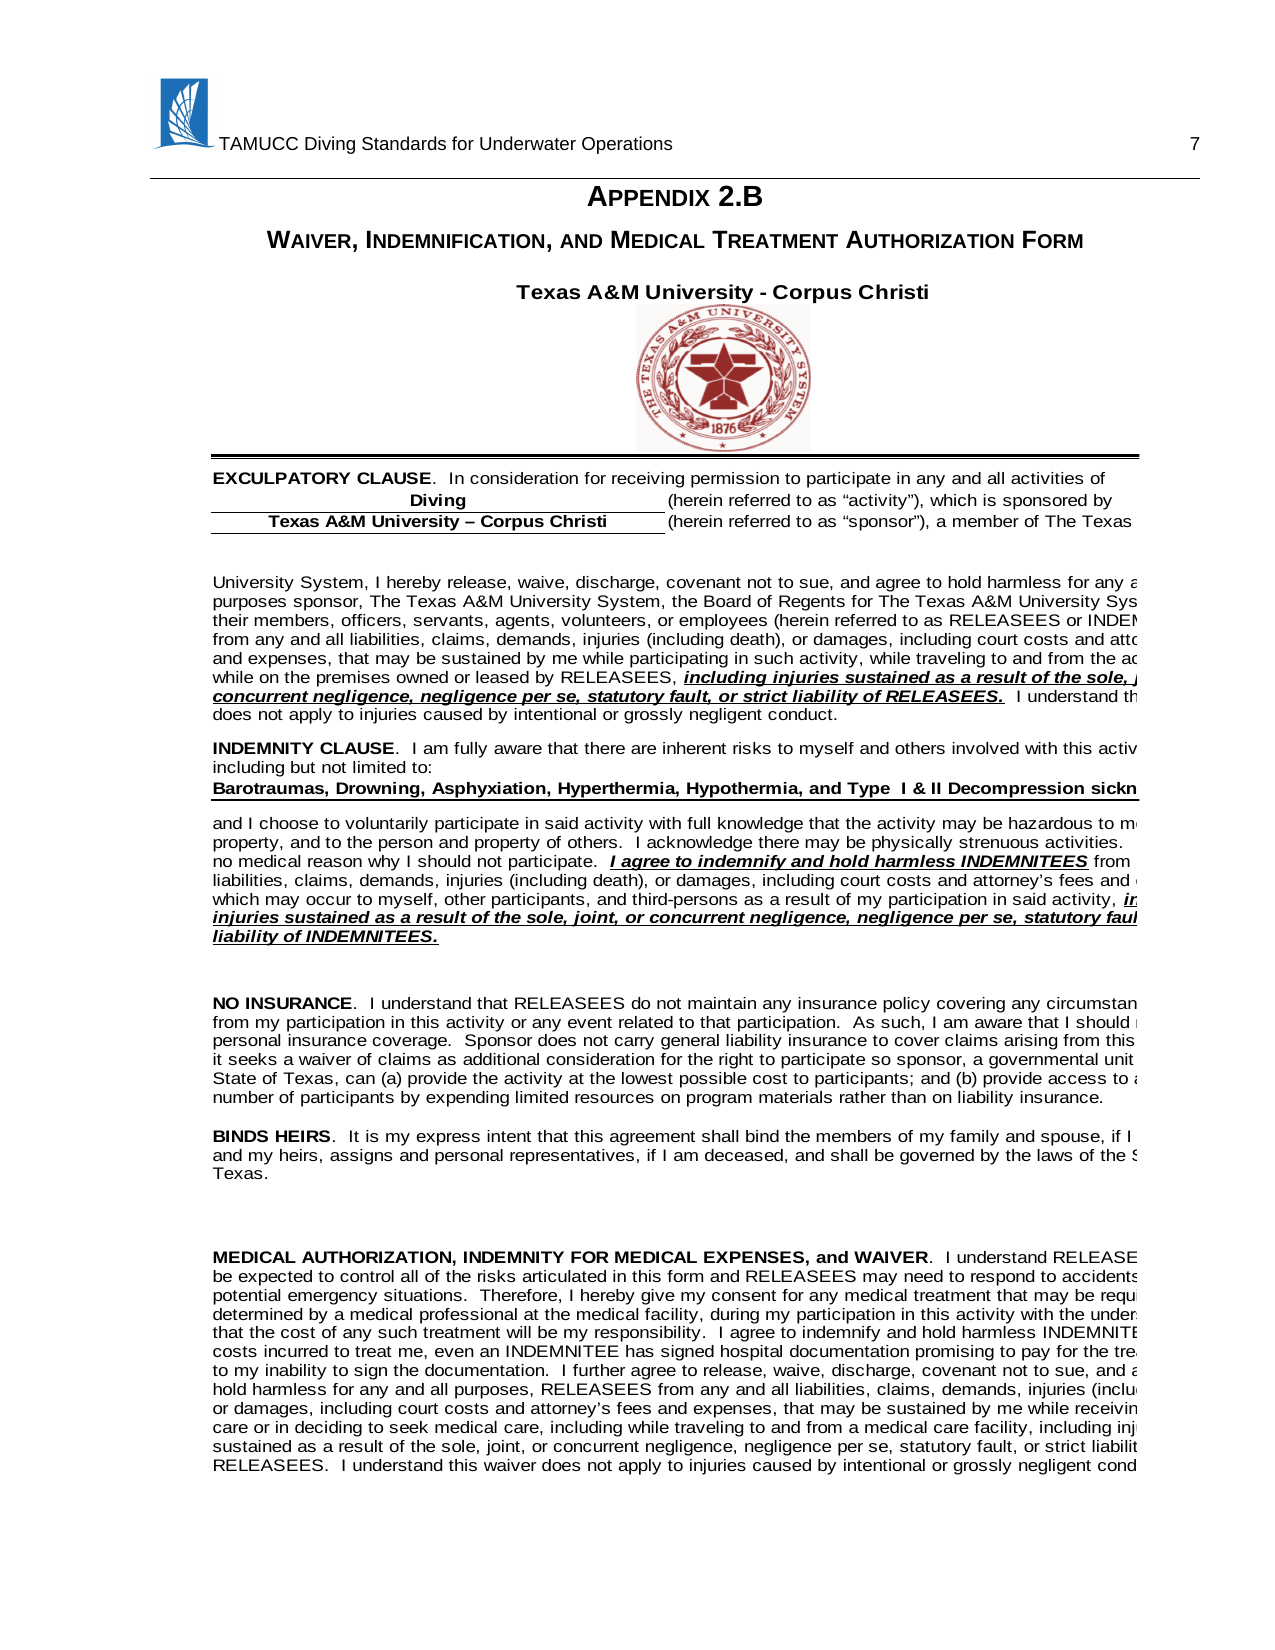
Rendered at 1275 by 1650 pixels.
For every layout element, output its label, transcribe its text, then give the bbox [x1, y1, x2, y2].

picture [150, 75, 219, 150]
subtitle Waiver, Indemnification, and Medical Treatment Authorization Form [150, 225, 1200, 253]
subtitle Appendix 2.B [150, 179, 1200, 212]
